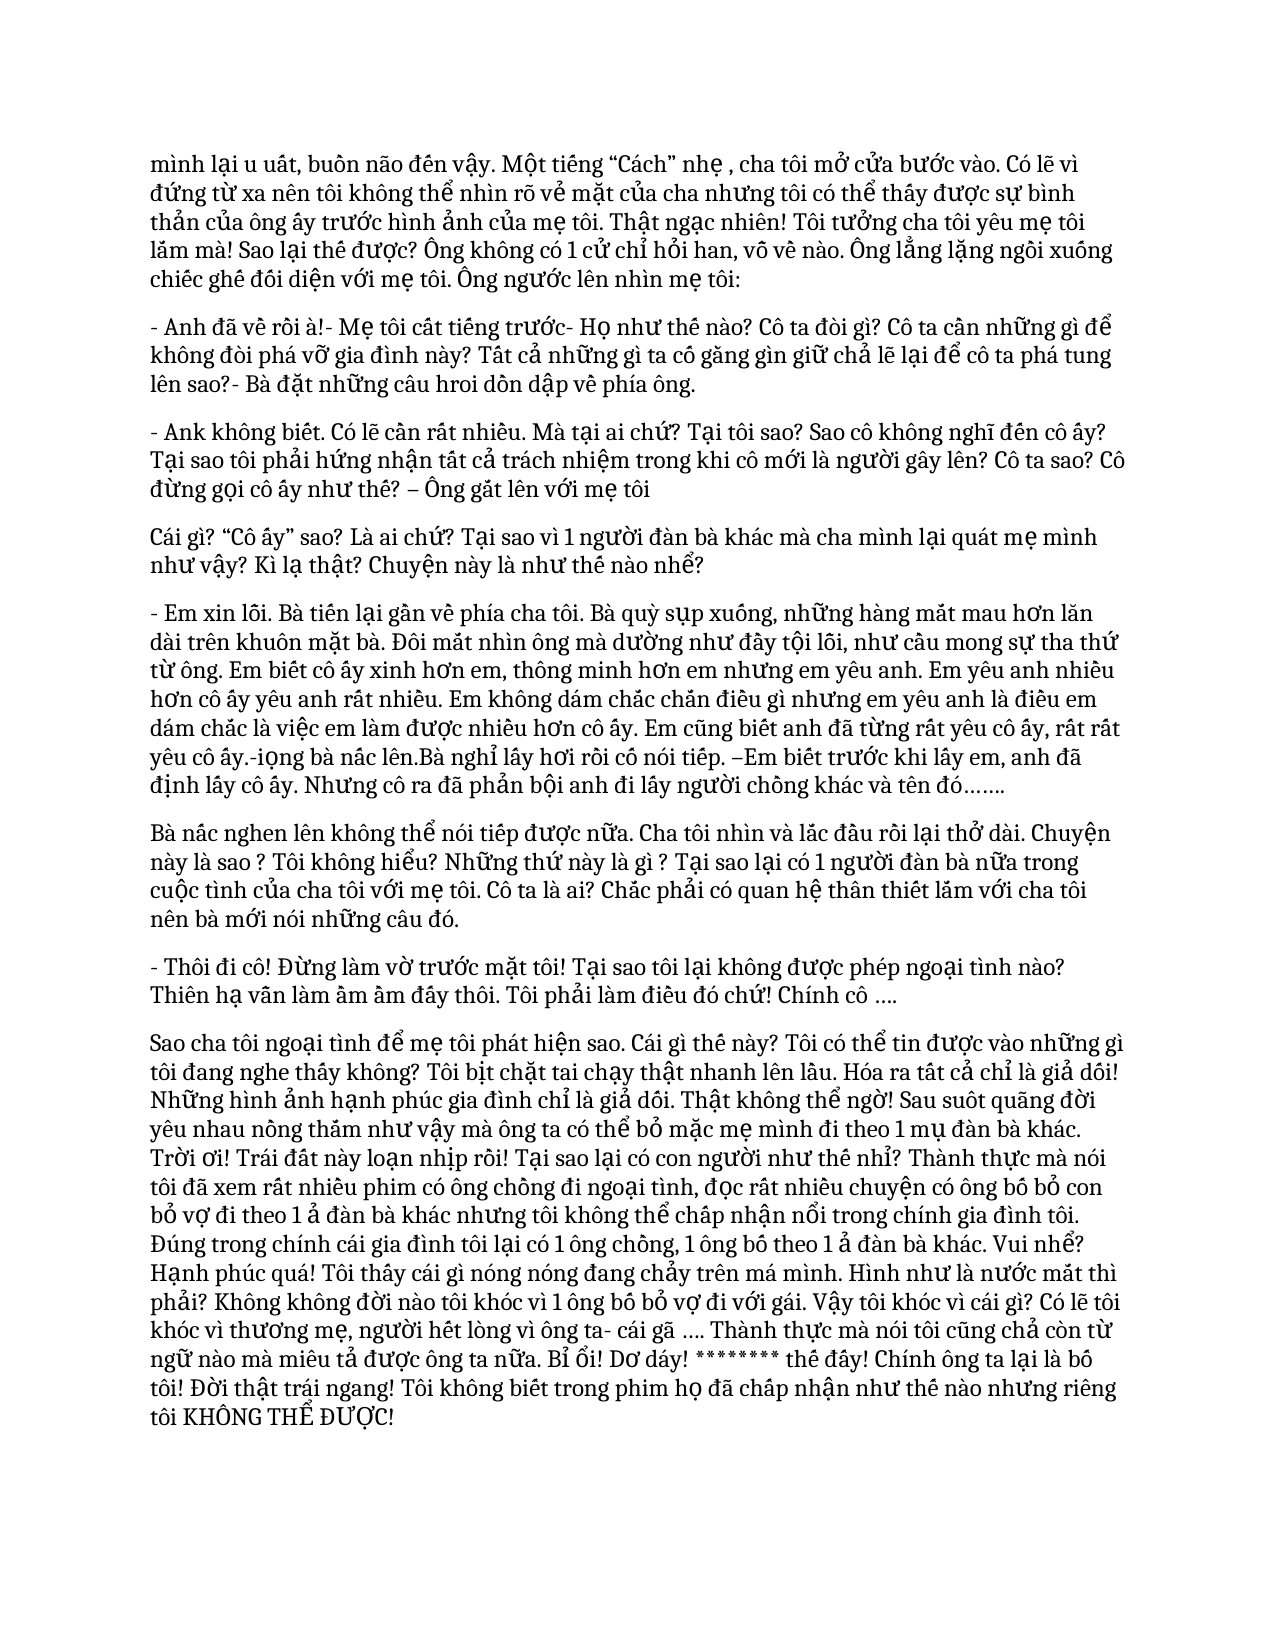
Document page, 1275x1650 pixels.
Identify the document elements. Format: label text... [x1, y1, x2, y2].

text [150, 150, 1125, 294]
text Bà nấc nghen lên không thể nói tiếp được nữa. Cha tôi nhìn và lắc đầu rồi lại thở dài. Chuyện này là sao ? Tôi không hiểu? Những thứ này là gì ? Tại sao lại có 1 người đàn bà nữa trong cuộc tình của cha tôi với mẹ tôi. Cô ta là ai? Chắc phải có quan hệ thân thiết lắm với cha tôi nên bà mới nói những câu đó. [150, 819, 1125, 934]
text - Em xin lỗi. Bà tiến lại gần về phía cha tôi. Bà quỳ sụp xuống, những hàng mắt mau hơn lăn dài trên khuôn mặt bà. Đôi mắt nhìn ông mà dường như đầy tội lỗi, như cầu mong sự tha thứ từ ông. Em biết cô ấy xinh hơn em, thông minh hơn em nhưng em yêu anh. Em yêu anh nhiều hơn cô ấy yêu anh rất nhiều. Em không dám chắc chắn điều gì nhưng em yêu anh là điều em dám chắc là việc em làm được nhiều hơn cô ấy. Em cũng biết anh đã từng rất yêu cô ấy, rất rất yêu cô ấy.-iọng bà nấc lên.Bà nghỉ lấy hơi rồi cố nói tiếp. –Em biết trước khi lấy em, anh đã định lấy cô ấy. Nhưng cô ra đã phản bội anh đi lấy người chồng khác và tên đó……. [150, 599, 1125, 800]
text - Thôi đi cô! Đừng làm vờ trước mặt tôi! Tại sao tôi lại không được phép ngoại tình nào? Thiên hạ vẫn làm ầm ầm đấy thôi. Tôi phải làm điều đó chứ! Chính cô …. [150, 952, 1125, 1010]
text - Anh đã về rồi à!- Mẹ tôi cất tiếng trước- Họ như thế nào? Cô ta đòi gì? Cô ta cần những gì để không đòi phá vỡ gia đình này? Tất cả những gì ta cố gằng gìn giữ chả lẽ lại để cô ta phá tung lên sao?- Bà đặt những câu hroi dồn dập về phía ông. [150, 312, 1125, 399]
text Cái gì? “Cô ấy” sao? Là ai chứ? Tại sao vì 1 người đàn bà khác mà cha mình lại quát mẹ mình như vậy? Kì lạ thật? Chuyện này là như thế nào nhể? [150, 522, 1125, 580]
text - Ank không biết. Có lẽ cần rất nhiều. Mà tại ai chứ? Tại tôi sao? Sao cô không nghĩ đến cô ấy? Tại sao tôi phải hứng nhận tất cả trách nhiệm trong khi cô mới là người gây lên? Cô ta sao? Cô đừng gọi cô ấy như thế? – Ông gắt lên với mẹ tôi [150, 417, 1125, 504]
text Sao cha tôi ngoại tình để mẹ tôi phát hiện sao. Cái gì thế này? Tôi có thể tin được vào những gì tôi đang nghe thấy không? Tôi bịt chặt tai chạy thật nhanh lên lầu. Hóa ra tất cả chỉ là giả dối! Những hình ảnh hạnh phúc gia đình chỉ là giả dối. Thật không thể ngờ! Sau suôt quãng đời yêu nhau nồng thắm như vậy mà ông ta có thể bỏ mặc mẹ mình đi theo 1 mụ đàn bà khác. Trời ơi! Trái đất này loạn nhịp rồi! Tại sao lại có con người như thế nhỉ? Thành thực mà nói tôi đã xem rất nhiều phim có ông chồng đi ngoại tình, đọc rất nhiều chuyện có ông bố bỏ con bỏ vợ đi theo 1 ả đàn bà khác nhưng tôi không thể chấp nhận nổi trong chính gia đình tôi. Đúng trong chính cái gia đình tôi lại có 1 ông chồng, 1 ông bố theo 1 ả đàn bà khác. Vui nhể? Hạnh phúc quá! Tôi thấy cái gì nóng nóng đang chảy trên má mình. Hình như là nước mắt thì phải? Không không đời nào tôi khóc vì 1 ông bố bỏ vợ đi với gái. Vậy tôi khóc vì cái gì? Có lẽ tôi khóc vì thương mẹ, người hết lòng vì ông ta- cái gã …. Thành thực mà nói tôi cũng chả còn từ ngữ nào mà miêu tả được ông ta nữa. Bỉ ổi! Dơ dáy! ******** thế đấy! Chính ông ta lại là bố tôi! Đời thật trái ngang! Tôi không biết trong phim họ đã chấp nhận như thế nào nhưng riêng tôi KHÔNG THỂ ĐƯỢC! [150, 1029, 1125, 1431]
